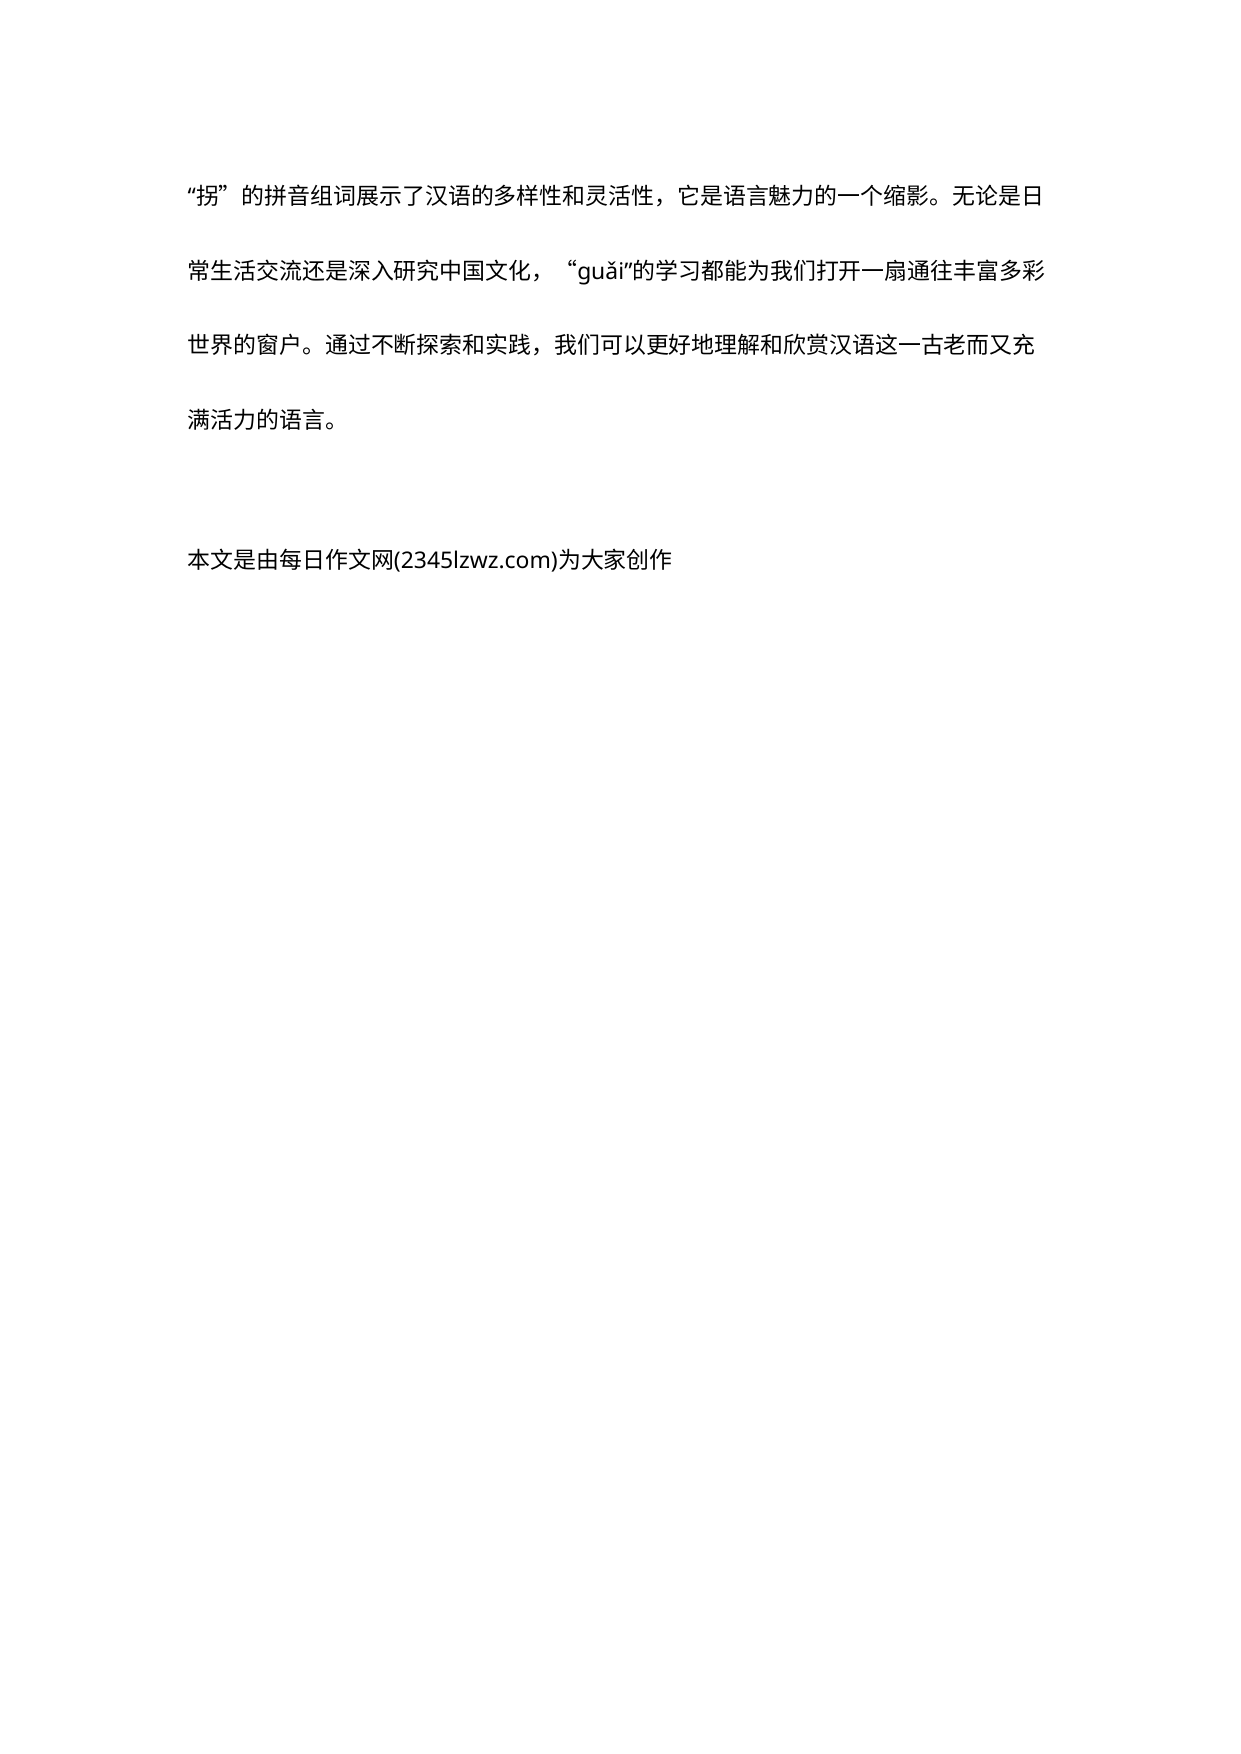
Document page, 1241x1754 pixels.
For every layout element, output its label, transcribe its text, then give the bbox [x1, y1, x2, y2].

text 本文是由每日作文网(2345lzwz.com)为大家创作 [187, 526, 1053, 591]
text “拐”的拼音组词展示了汉语的多样性和灵活性，它是语言魅力的一个缩影。无论是日常生活交流还是深入研究中国文化，“guǎi”的学习都能为我们打开一扇通往丰富多彩世界的窗户。通过不断探索和实践，我们可以更好地理解和欣赏汉语这一古老而又充满活力的语言。 [187, 162, 1053, 451]
